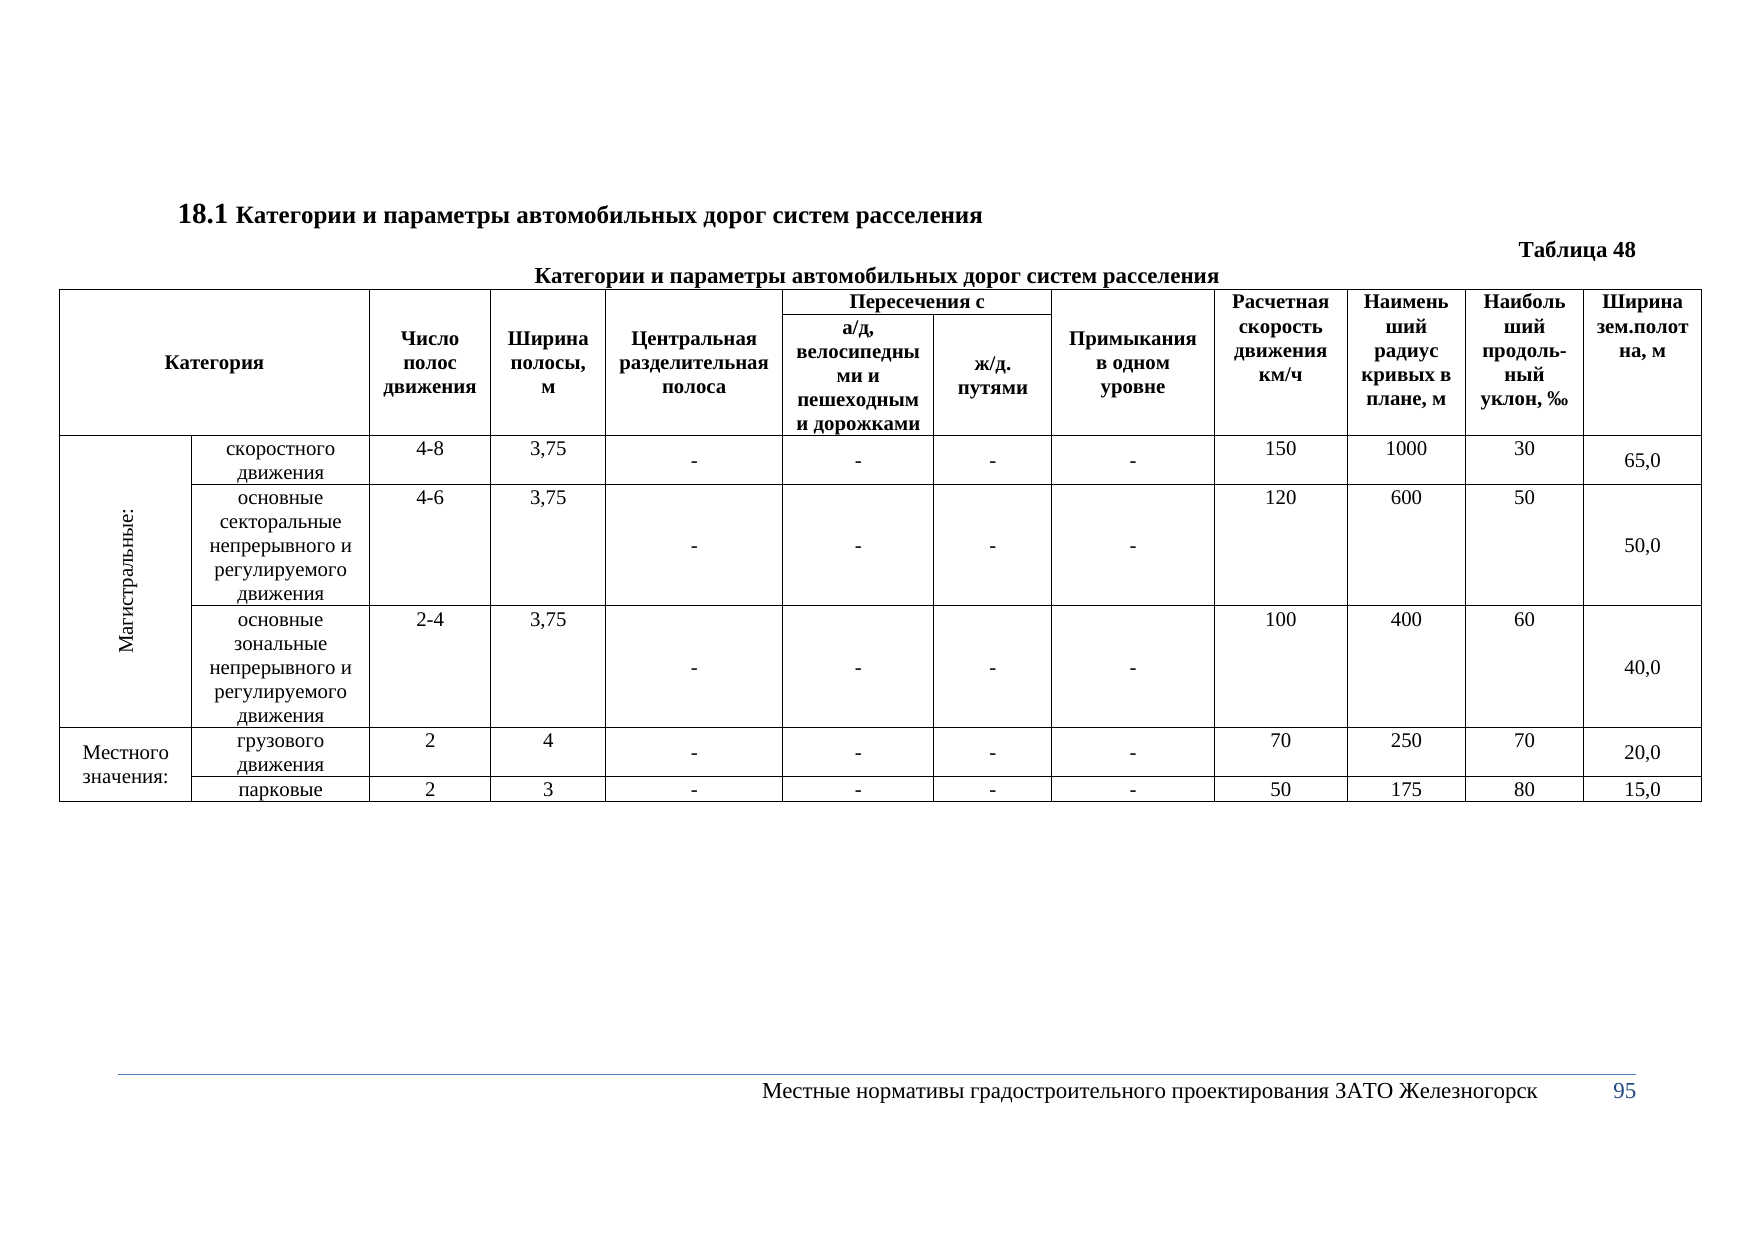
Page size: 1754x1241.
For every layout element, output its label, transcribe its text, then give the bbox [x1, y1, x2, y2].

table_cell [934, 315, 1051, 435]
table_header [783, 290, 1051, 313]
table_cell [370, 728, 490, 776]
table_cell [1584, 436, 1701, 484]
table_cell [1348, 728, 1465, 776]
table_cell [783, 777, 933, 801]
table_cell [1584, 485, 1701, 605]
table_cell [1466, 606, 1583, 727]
subtitle Категории и параметры автомобильных дорог систем расселения [118, 196, 1636, 229]
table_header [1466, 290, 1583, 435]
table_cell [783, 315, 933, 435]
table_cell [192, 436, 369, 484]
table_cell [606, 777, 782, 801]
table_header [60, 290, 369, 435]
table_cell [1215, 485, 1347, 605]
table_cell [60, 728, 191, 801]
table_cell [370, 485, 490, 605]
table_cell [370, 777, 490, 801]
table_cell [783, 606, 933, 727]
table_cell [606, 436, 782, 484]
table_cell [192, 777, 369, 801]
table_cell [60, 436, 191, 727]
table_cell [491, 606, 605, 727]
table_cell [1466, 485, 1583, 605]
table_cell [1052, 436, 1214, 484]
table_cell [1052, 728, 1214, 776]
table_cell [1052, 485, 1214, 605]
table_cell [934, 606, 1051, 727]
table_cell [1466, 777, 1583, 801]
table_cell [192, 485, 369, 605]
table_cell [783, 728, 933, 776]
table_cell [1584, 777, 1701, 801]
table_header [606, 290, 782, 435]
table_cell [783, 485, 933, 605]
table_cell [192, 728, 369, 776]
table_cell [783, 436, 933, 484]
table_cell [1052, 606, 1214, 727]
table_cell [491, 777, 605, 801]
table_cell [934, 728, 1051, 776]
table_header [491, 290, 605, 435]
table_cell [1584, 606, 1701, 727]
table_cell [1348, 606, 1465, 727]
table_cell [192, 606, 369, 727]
text Таблица 48 [118, 236, 1636, 262]
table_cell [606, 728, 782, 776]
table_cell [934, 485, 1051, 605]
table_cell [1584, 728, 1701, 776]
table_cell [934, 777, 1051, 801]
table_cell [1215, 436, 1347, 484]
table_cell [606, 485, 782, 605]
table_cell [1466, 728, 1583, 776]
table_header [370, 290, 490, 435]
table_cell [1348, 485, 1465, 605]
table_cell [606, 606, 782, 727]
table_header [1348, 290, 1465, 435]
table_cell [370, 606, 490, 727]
text Категории и параметры автомобильных дорог систем расселения [118, 262, 1636, 288]
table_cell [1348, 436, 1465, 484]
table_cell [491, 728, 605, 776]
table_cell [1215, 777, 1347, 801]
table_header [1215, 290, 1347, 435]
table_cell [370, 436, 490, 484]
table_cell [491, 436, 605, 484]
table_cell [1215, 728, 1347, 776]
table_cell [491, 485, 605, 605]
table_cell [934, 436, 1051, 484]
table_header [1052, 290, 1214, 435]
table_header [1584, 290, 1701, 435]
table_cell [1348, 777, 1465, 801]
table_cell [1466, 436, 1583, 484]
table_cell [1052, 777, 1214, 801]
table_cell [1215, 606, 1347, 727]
